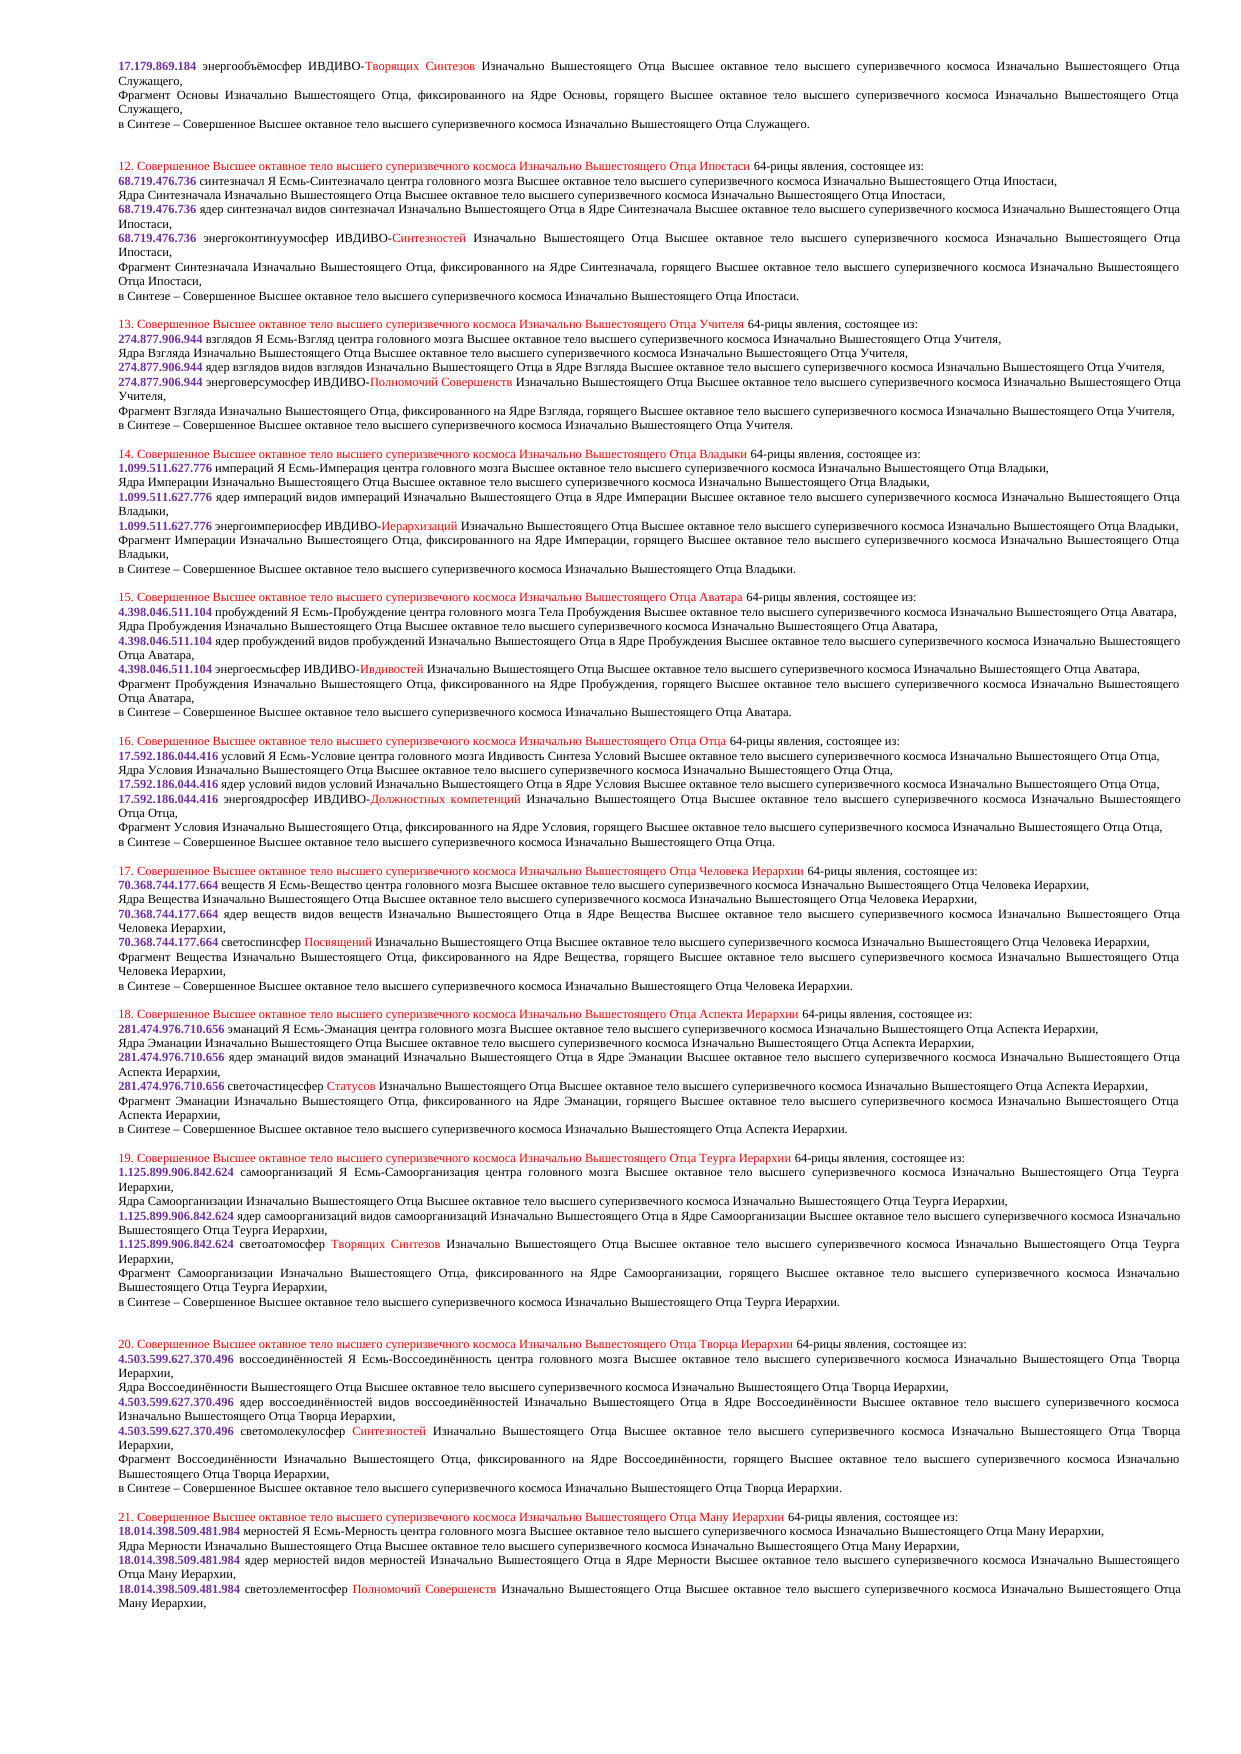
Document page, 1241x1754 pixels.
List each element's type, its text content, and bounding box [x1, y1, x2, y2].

text Фрагмент Эманации Изначально Вышестоящего Отца, фиксированного на Ядре Эманации, горящего Высшее октавное тело высшего суперизвечного космоса Изначально Вышестоящего Отца Аспекта Иерархии, [118, 1093, 1181, 1122]
text 4.398.046.511.104 энергоесмьсфер ИВДИВО-Ивдивостей Изначально Вышестоящего Отца Высшее октавное тело высшего суперизвечного космоса Изначально Вышестоящего Отца Аватара, [118, 662, 1181, 676]
text 20. Совершенное Высшее октавное тело высшего суперизвечного космоса Изначально Вышестоящего Отца Творца Иерархии 64-рицы явления, состоящее из: [118, 1337, 1181, 1351]
text 68.719.476.736 синтезначал Я Есмь-Синтезначало центра головного мозга Высшее октавное тело высшего суперизвечного космоса Изначально Вышестоящего Отца Ипостаси, [118, 173, 1181, 188]
text 4.398.046.511.104 ядер пробуждений видов пробуждений Изначально Вышестоящего Отца в Ядре Пробуждения Высшее октавное тело высшего суперизвечного космоса Изначально Вышестоящего Отца Аватара, [118, 633, 1181, 662]
text в Синтезе – Совершенное Высшее октавное тело высшего суперизвечного космоса Изначально Вышестоящего Отца Теурга Иерархии. [118, 1294, 1181, 1309]
text 1.125.899.906.842.624 самоорганизаций Я Есмь-Самоорганизация центра головного мозга Высшее октавное тело высшего суперизвечного космоса Изначально Вышестоящего Отца Теурга Иерархии, [118, 1165, 1181, 1194]
text 4.503.599.627.370.496 ядер воссоединённостей видов воссоединённостей Изначально Вышестоящего Отца в Ядре Воссоединённости Высшее октавное тело высшего суперизвечного космоса Изначально Вышестоящего Отца Творца Иерархии, [118, 1394, 1181, 1423]
text 19. Совершенное Высшее октавное тело высшего суперизвечного космоса Изначально Вышестоящего Отца Теурга Иерархии 64-рицы явления, состоящее из: [118, 1151, 1181, 1165]
text 70.368.744.177.664 веществ Я Есмь-Вещество центра головного мозга Высшее октавное тело высшего суперизвечного космоса Изначально Вышестоящего Отца Человека Иерархии, [118, 878, 1181, 892]
text Ядра Вещества Изначально Вышестоящего Отца Высшее октавное тело высшего суперизвечного космоса Изначально Вышестоящего Отца Человека Иерархии, [118, 892, 1181, 906]
text 17.592.186.044.416 энергоядросфер ИВДИВО-Должностных компетенций Изначально Вышестоящего Отца Высшее октавное тело высшего суперизвечного космоса Изначально Вышестоящего Отца Отца, [118, 791, 1181, 820]
text 1.125.899.906.842.624 ядер самоорганизаций видов самоорганизаций Изначально Вышестоящего Отца в Ядре Самоорганизации Высшее октавное тело высшего суперизвечного космоса Изначально Вышестоящего Отца Теурга Иерархии, [118, 1208, 1181, 1237]
text в Синтезе – Совершенное Высшее октавное тело высшего суперизвечного космоса Изначально Вышестоящего Отца Творца Иерархии. [118, 1481, 1181, 1495]
text 17. Совершенное Высшее октавное тело высшего суперизвечного космоса Изначально Вышестоящего Отца Человека Иерархии 64-рицы явления, состоящее из: [118, 863, 1181, 878]
text в Синтезе – Совершенное Высшее октавное тело высшего суперизвечного космоса Изначально Вышестоящего Отца Служащего. [118, 117, 1181, 131]
text Фрагмент Основы Изначально Вышестоящего Отца, фиксированного на Ядре Основы, горящего Высшее октавное тело высшего суперизвечного космоса Изначально Вышестоящего Отца Служащего, [118, 88, 1181, 117]
text 274.877.906.944 взглядов Я Есмь-Взгляд центра головного мозга Высшее октавное тело высшего суперизвечного космоса Изначально Вышестоящего Отца Учителя, [118, 331, 1181, 346]
text 15. Совершенное Высшее октавное тело высшего суперизвечного космоса Изначально Вышестоящего Отца Аватара 64-рицы явления, состоящее из: [118, 590, 1181, 604]
text 4.398.046.511.104 пробуждений Я Есмь-Пробуждение центра головного мозга Тела Пробуждения Высшее октавное тело высшего суперизвечного космоса Изначально Вышестоящего Отца Аватара, [118, 604, 1181, 619]
text Ядра Воссоединённости Вышестоящего Отца Высшее октавное тело высшего суперизвечного космоса Изначально Вышестоящего Отца Творца Иерархии, [118, 1380, 1181, 1394]
text 18.014.398.509.481.984 мерностей Я Есмь-Мерность центра головного мозга Высшее октавное тело высшего суперизвечного космоса Изначально Вышестоящего Отца Ману Иерархии, [118, 1524, 1181, 1538]
text 21. Совершенное Высшее октавное тело высшего суперизвечного космоса Изначально Вышестоящего Отца Ману Иерархии 64-рицы явления, состоящее из: [118, 1509, 1181, 1524]
text 17.592.186.044.416 ядер условий видов условий Изначально Вышестоящего Отца в Ядре Условия Высшее октавное тело высшего суперизвечного космоса Изначально Вышестоящего Отца Отца, [118, 777, 1181, 791]
text 70.368.744.177.664 ядер веществ видов веществ Изначально Вышестоящего Отца в Ядре Вещества Высшее октавное тело высшего суперизвечного космоса Изначально Вышестоящего Отца Человека Иерархии, [118, 906, 1181, 935]
text в Синтезе – Совершенное Высшее октавное тело высшего суперизвечного космоса Изначально Вышестоящего Отца Ипостаси. [118, 288, 1181, 303]
text в Синтезе – Совершенное Высшее октавное тело высшего суперизвечного космоса Изначально Вышестоящего Отца Владыки. [118, 561, 1181, 576]
text Фрагмент Условия Изначально Вышестоящего Отца, фиксированного на Ядре Условия, горящего Высшее октавное тело высшего суперизвечного космоса Изначально Вышестоящего Отца Отца, [118, 820, 1181, 834]
text Ядра Мерности Изначально Вышестоящего Отца Высшее октавное тело высшего суперизвечного космоса Изначально Вышестоящего Отца Ману Иерархии, [118, 1538, 1181, 1553]
text Фрагмент Самоорганизации Изначально Вышестоящего Отца, фиксированного на Ядре Самоорганизации, горящего Высшее октавное тело высшего суперизвечного космоса Изначально Вышестоящего Отца Теурга Иерархии, [118, 1266, 1181, 1294]
text Ядра Имперации Изначально Вышестоящего Отца Высшее октавное тело высшего суперизвечного космоса Изначально Вышестоящего Отца Владыки, [118, 475, 1181, 489]
text 281.474.976.710.656 эманаций Я Есмь-Эманация центра головного мозга Высшее октавное тело высшего суперизвечного космоса Изначально Вышестоящего Отца Аспекта Иерархии, [118, 1021, 1181, 1036]
text 1.099.511.627.776 энергоимпериосфер ИВДИВО-Иерархизаций Изначально Вышестоящего Отца Высшее октавное тело высшего суперизвечного космоса Изначально Вышестоящего Отца Владыки, [118, 518, 1181, 533]
text 18. Совершенное Высшее октавное тело высшего суперизвечного космоса Изначально Вышестоящего Отца Аспекта Иерархии 64-рицы явления, состоящее из: [118, 1007, 1181, 1021]
text Фрагмент Имперации Изначально Вышестоящего Отца, фиксированного на Ядре Имперации, горящего Высшее октавное тело высшего суперизвечного космоса Изначально Вышестоящего Отца Владыки, [118, 533, 1181, 561]
text Фрагмент Вещества Изначально Вышестоящего Отца, фиксированного на Ядре Вещества, горящего Высшее октавное тело высшего суперизвечного космоса Изначально Вышестоящего Отца Человека Иерархии, [118, 949, 1181, 978]
text 12. Совершенное Высшее октавное тело высшего суперизвечного космоса Изначально Вышестоящего Отца Ипостаси 64-рицы явления, состоящее из: [118, 159, 1181, 173]
text 1.099.511.627.776 импераций Я Есмь-Имперация центра головного мозга Высшее октавное тело высшего суперизвечного космоса Изначально Вышестоящего Отца Владыки, [118, 461, 1181, 475]
text 17.179.869.184 энергообъёмосфер ИВДИВО-Творящих Синтезов Изначально Вышестоящего Отца Высшее октавное тело высшего суперизвечного космоса Изначально Вышестоящего Отца Служащего, [118, 59, 1181, 88]
text 68.719.476.736 энергоконтинуумосфер ИВДИВО-Синтезностей Изначально Вышестоящего Отца Высшее октавное тело высшего суперизвечного космоса Изначально Вышестоящего Отца Ипостаси, [118, 231, 1181, 259]
text в Синтезе – Совершенное Высшее октавное тело высшего суперизвечного космоса Изначально Вышестоящего Отца Аватара. [118, 705, 1181, 719]
text 274.877.906.944 ядер взглядов видов взглядов Изначально Вышестоящего Отца в Ядре Взгляда Высшее октавное тело высшего суперизвечного космоса Изначально Вышестоящего Отца Учителя, [118, 360, 1181, 374]
text Фрагмент Воссоединённости Изначально Вышестоящего Отца, фиксированного на Ядре Воссоединённости, горящего Высшее октавное тело высшего суперизвечного космоса Изначально Вышестоящего Отца Творца Иерархии, [118, 1452, 1181, 1481]
text 18.014.398.509.481.984 светоэлементосфер Полномочий Совершенств Изначально Вышестоящего Отца Высшее октавное тело высшего суперизвечного космоса Изначально Вышестоящего Отца Ману Иерархии, [118, 1581, 1181, 1610]
text 16. Совершенное Высшее октавное тело высшего суперизвечного космоса Изначально Вышестоящего Отца Отца 64-рицы явления, состоящее из: [118, 734, 1181, 748]
text Ядра Самоорганизации Изначально Вышестоящего Отца Высшее октавное тело высшего суперизвечного космоса Изначально Вышестоящего Отца Теурга Иерархии, [118, 1194, 1181, 1208]
text 70.368.744.177.664 светоспинсфер Посвящений Изначально Вышестоящего Отца Высшее октавное тело высшего суперизвечного космоса Изначально Вышестоящего Отца Человека Иерархии, [118, 935, 1181, 949]
text Ядра Условия Изначально Вышестоящего Отца Высшее октавное тело высшего суперизвечного космоса Изначально Вышестоящего Отца Отца, [118, 763, 1181, 777]
text в Синтезе – Совершенное Высшее октавное тело высшего суперизвечного космоса Изначально Вышестоящего Отца Отца. [118, 834, 1181, 849]
text 281.474.976.710.656 светочастицесфер Статусов Изначально Вышестоящего Отца Высшее октавное тело высшего суперизвечного космоса Изначально Вышестоящего Отца Аспекта Иерархии, [118, 1079, 1181, 1093]
text Фрагмент Синтезначала Изначально Вышестоящего Отца, фиксированного на Ядре Синтезначала, горящего Высшее октавное тело высшего суперизвечного космоса Изначально Вышестоящего Отца Ипостаси, [118, 259, 1181, 288]
text 17.592.186.044.416 условий Я Есмь-Условие центра головного мозга Ивдивость Синтеза Условий Высшее октавное тело высшего суперизвечного космоса Изначально Вышестоящего Отца Отца, [118, 748, 1181, 763]
text Ядра Эманации Изначально Вышестоящего Отца Высшее октавное тело высшего суперизвечного космоса Изначально Вышестоящего Отца Аспекта Иерархии, [118, 1036, 1181, 1050]
text 1.125.899.906.842.624 светоатомосфер Творящих Синтезов Изначально Вышестоящего Отца Высшее октавное тело высшего суперизвечного космоса Изначально Вышестоящего Отца Теурга Иерархии, [118, 1237, 1181, 1266]
text 18.014.398.509.481.984 ядер мерностей видов мерностей Изначально Вышестоящего Отца в Ядре Мерности Высшее октавное тело высшего суперизвечного космоса Изначально Вышестоящего Отца Ману Иерархии, [118, 1553, 1181, 1581]
text Ядра Пробуждения Изначально Вышестоящего Отца Высшее октавное тело высшего суперизвечного космоса Изначально Вышестоящего Отца Аватара, [118, 619, 1181, 633]
text 1.099.511.627.776 ядер импераций видов импераций Изначально Вышестоящего Отца в Ядре Имперации Высшее октавное тело высшего суперизвечного космоса Изначально Вышестоящего Отца Владыки, [118, 489, 1181, 518]
text 274.877.906.944 энерговерсумосфер ИВДИВО-Полномочий Совершенств Изначально Вышестоящего Отца Высшее октавное тело высшего суперизвечного космоса Изначально Вышестоящего Отца Учителя, [118, 374, 1181, 403]
text 4.503.599.627.370.496 светомолекулосфер Синтезностей Изначально Вышестоящего Отца Высшее октавное тело высшего суперизвечного космоса Изначально Вышестоящего Отца Творца Иерархии, [118, 1423, 1181, 1452]
text Ядра Синтезначала Изначально Вышестоящего Отца Высшее октавное тело высшего суперизвечного космоса Изначально Вышестоящего Отца Ипостаси, [118, 188, 1181, 202]
text в Синтезе – Совершенное Высшее октавное тело высшего суперизвечного космоса Изначально Вышестоящего Отца Человека Иерархии. [118, 978, 1181, 993]
text 14. Совершенное Высшее октавное тело высшего суперизвечного космоса Изначально Вышестоящего Отца Владыки 64-рицы явления, состоящее из: [118, 446, 1181, 461]
text Фрагмент Взгляда Изначально Вышестоящего Отца, фиксированного на Ядре Взгляда, горящего Высшее октавное тело высшего суперизвечного космоса Изначально Вышестоящего Отца Учителя, [118, 403, 1181, 418]
text 4.503.599.627.370.496 воссоединённостей Я Есмь-Воссоединённость центра головного мозга Высшее октавное тело высшего суперизвечного космоса Изначально Вышестоящего Отца Творца Иерархии, [118, 1351, 1181, 1380]
text 13. Совершенное Высшее октавное тело высшего суперизвечного космоса Изначально Вышестоящего Отца Учителя 64-рицы явления, состоящее из: [118, 317, 1181, 331]
text в Синтезе – Совершенное Высшее октавное тело высшего суперизвечного космоса Изначально Вышестоящего Отца Учителя. [118, 418, 1181, 432]
text 68.719.476.736 ядер синтезначал видов синтезначал Изначально Вышестоящего Отца в Ядре Синтезначала Высшее октавное тело высшего суперизвечного космоса Изначально Вышестоящего Отца Ипостаси, [118, 202, 1181, 231]
text в Синтезе – Совершенное Высшее октавное тело высшего суперизвечного космоса Изначально Вышестоящего Отца Аспекта Иерархии. [118, 1122, 1181, 1136]
text Ядра Взгляда Изначально Вышестоящего Отца Высшее октавное тело высшего суперизвечного космоса Изначально Вышестоящего Отца Учителя, [118, 346, 1181, 360]
text Фрагмент Пробуждения Изначально Вышестоящего Отца, фиксированного на Ядре Пробуждения, горящего Высшее октавное тело высшего суперизвечного космоса Изначально Вышестоящего Отца Аватара, [118, 676, 1181, 705]
text 281.474.976.710.656 ядер эманаций видов эманаций Изначально Вышестоящего Отца в Ядре Эманации Высшее октавное тело высшего суперизвечного космоса Изначально Вышестоящего Отца Аспекта Иерархии, [118, 1050, 1181, 1079]
